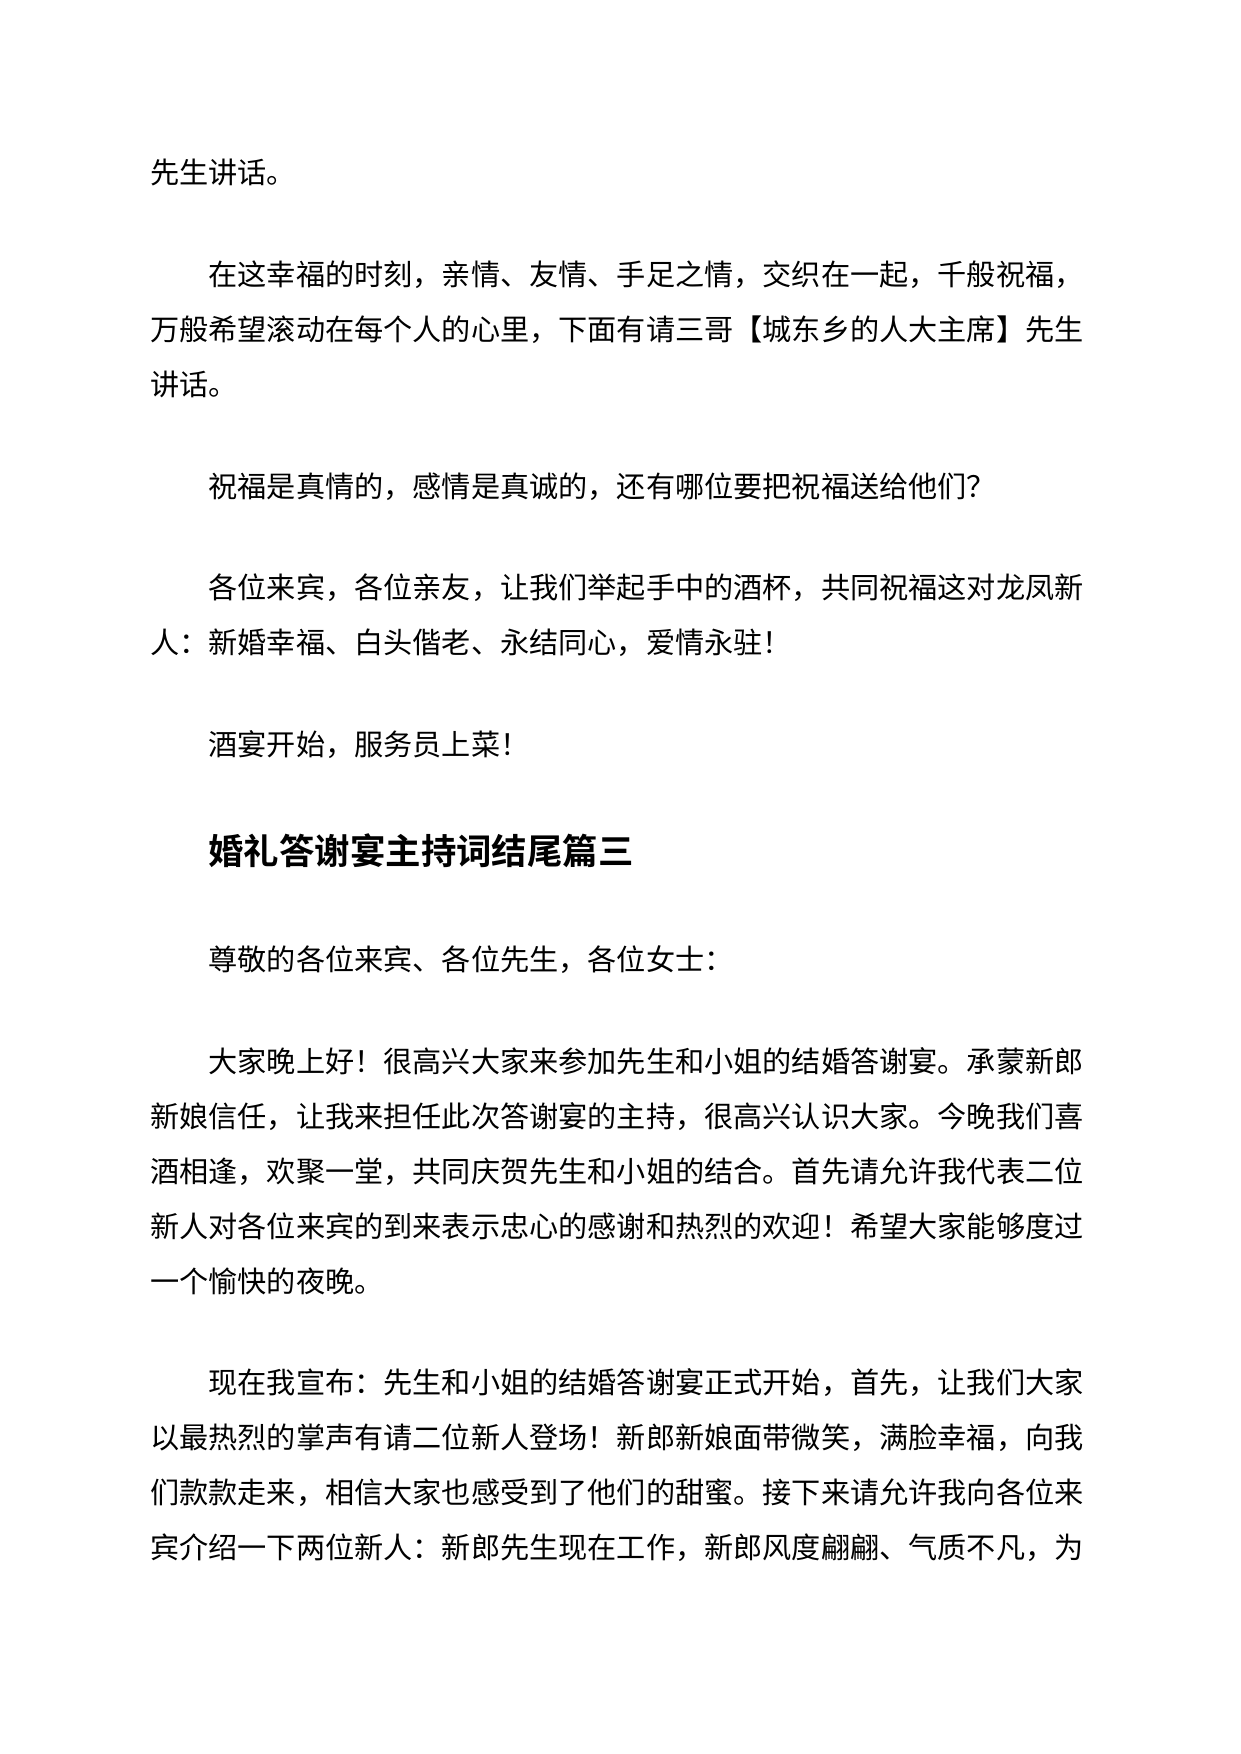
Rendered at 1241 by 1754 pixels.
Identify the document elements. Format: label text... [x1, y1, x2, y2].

text 尊敬的各位来宾、各位先生，各位女士： [150, 937, 1090, 979]
text 婚礼答谢宴主持词结尾篇三 [150, 823, 1090, 875]
text 大家晚上好！很高兴大家来参加先生和小姐的结婚答谢宴。承蒙新郎新娘信任，让我来担任此次答谢宴的主持，很高兴认识大家。今晚我们喜酒相逢，欢聚一堂，共同庆贺先生和小姐的结合。首先请允许我代表二位新人对各位来宾的到来表示忠心的感谢和热烈的欢迎！希望大家能够度过一个愉快的夜晚。 [150, 1039, 1090, 1301]
text 各位来宾，各位亲友，让我们举起手中的酒杯，共同祝福这对龙凤新人：新婚幸福、白头偕老、永结同心，爱情永驻！ [150, 565, 1090, 662]
text 在这幸福的时刻，亲情、友情、手足之情，交织在一起，千般祝福，万般希望滚动在每个人的心里，下面有请三哥【城东乡的人大主席】先生讲话。 [150, 252, 1090, 404]
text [150, 150, 1090, 192]
text 酒宴开始，服务员上菜！ [150, 722, 1090, 764]
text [150, 1360, 1090, 1567]
text 祝福是真情的，感情是真诚的，还有哪位要把祝福送给他们？ [150, 463, 1090, 506]
